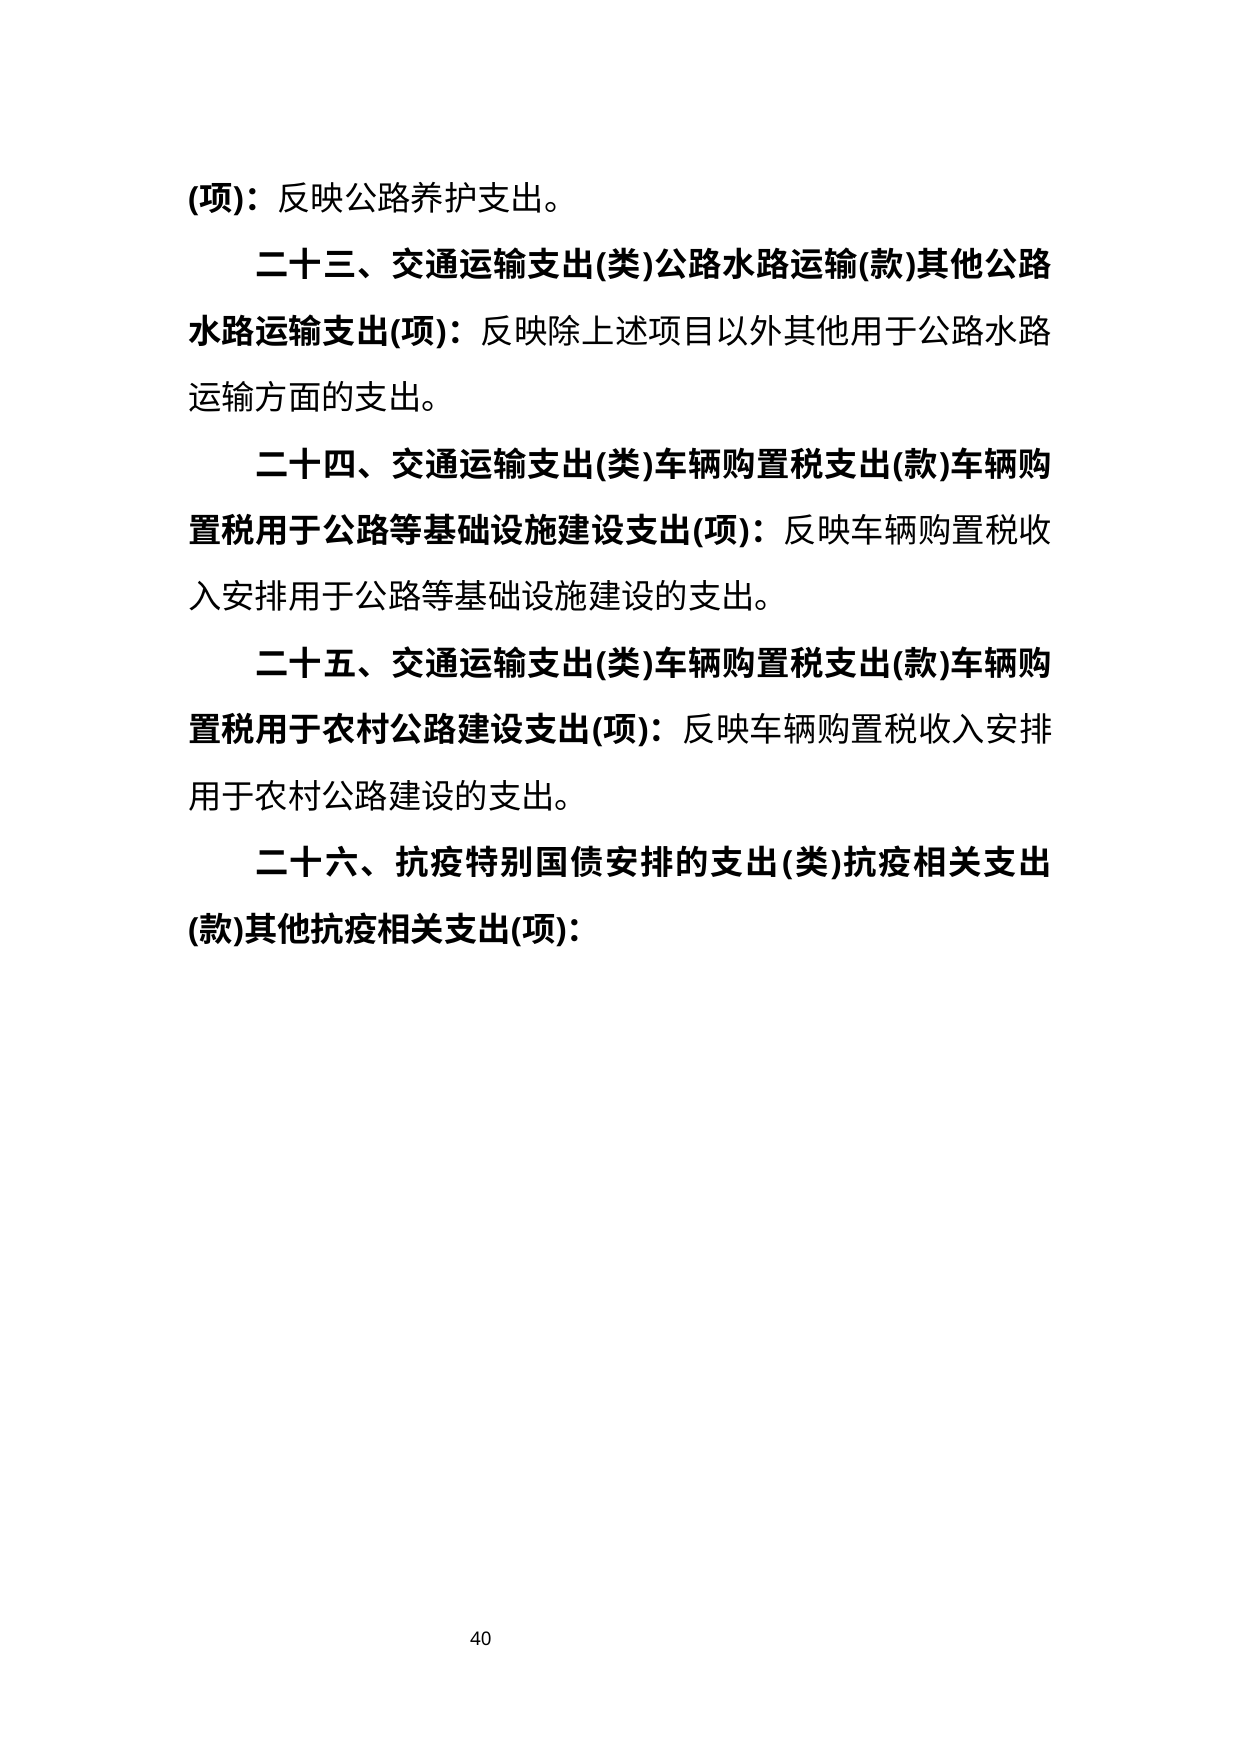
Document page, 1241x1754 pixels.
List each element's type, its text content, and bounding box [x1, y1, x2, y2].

text 二十三、交通运输支出(类)公路水路运输(款)其他公路水路运输支出(项)：反映除上述项目以外其他用于公路水路运输方面的支出。 [188, 229, 1052, 428]
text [188, 162, 1052, 229]
text 二十六、抗疫特别国债安排的支出(类)抗疫相关支出(款)其他抗疫相关支出(项)： [188, 827, 1052, 960]
text 二十四、交通运输支出(类)车辆购置税支出(款)车辆购置税用于公路等基础设施建设支出(项)：反映车辆购置税收入安排用于公路等基础设施建设的支出。 [188, 428, 1052, 628]
text 二十五、交通运输支出(类)车辆购置税支出(款)车辆购置税用于农村公路建设支出(项)：反映车辆购置税收入安排用于农村公路建设的支出。 [188, 628, 1052, 827]
